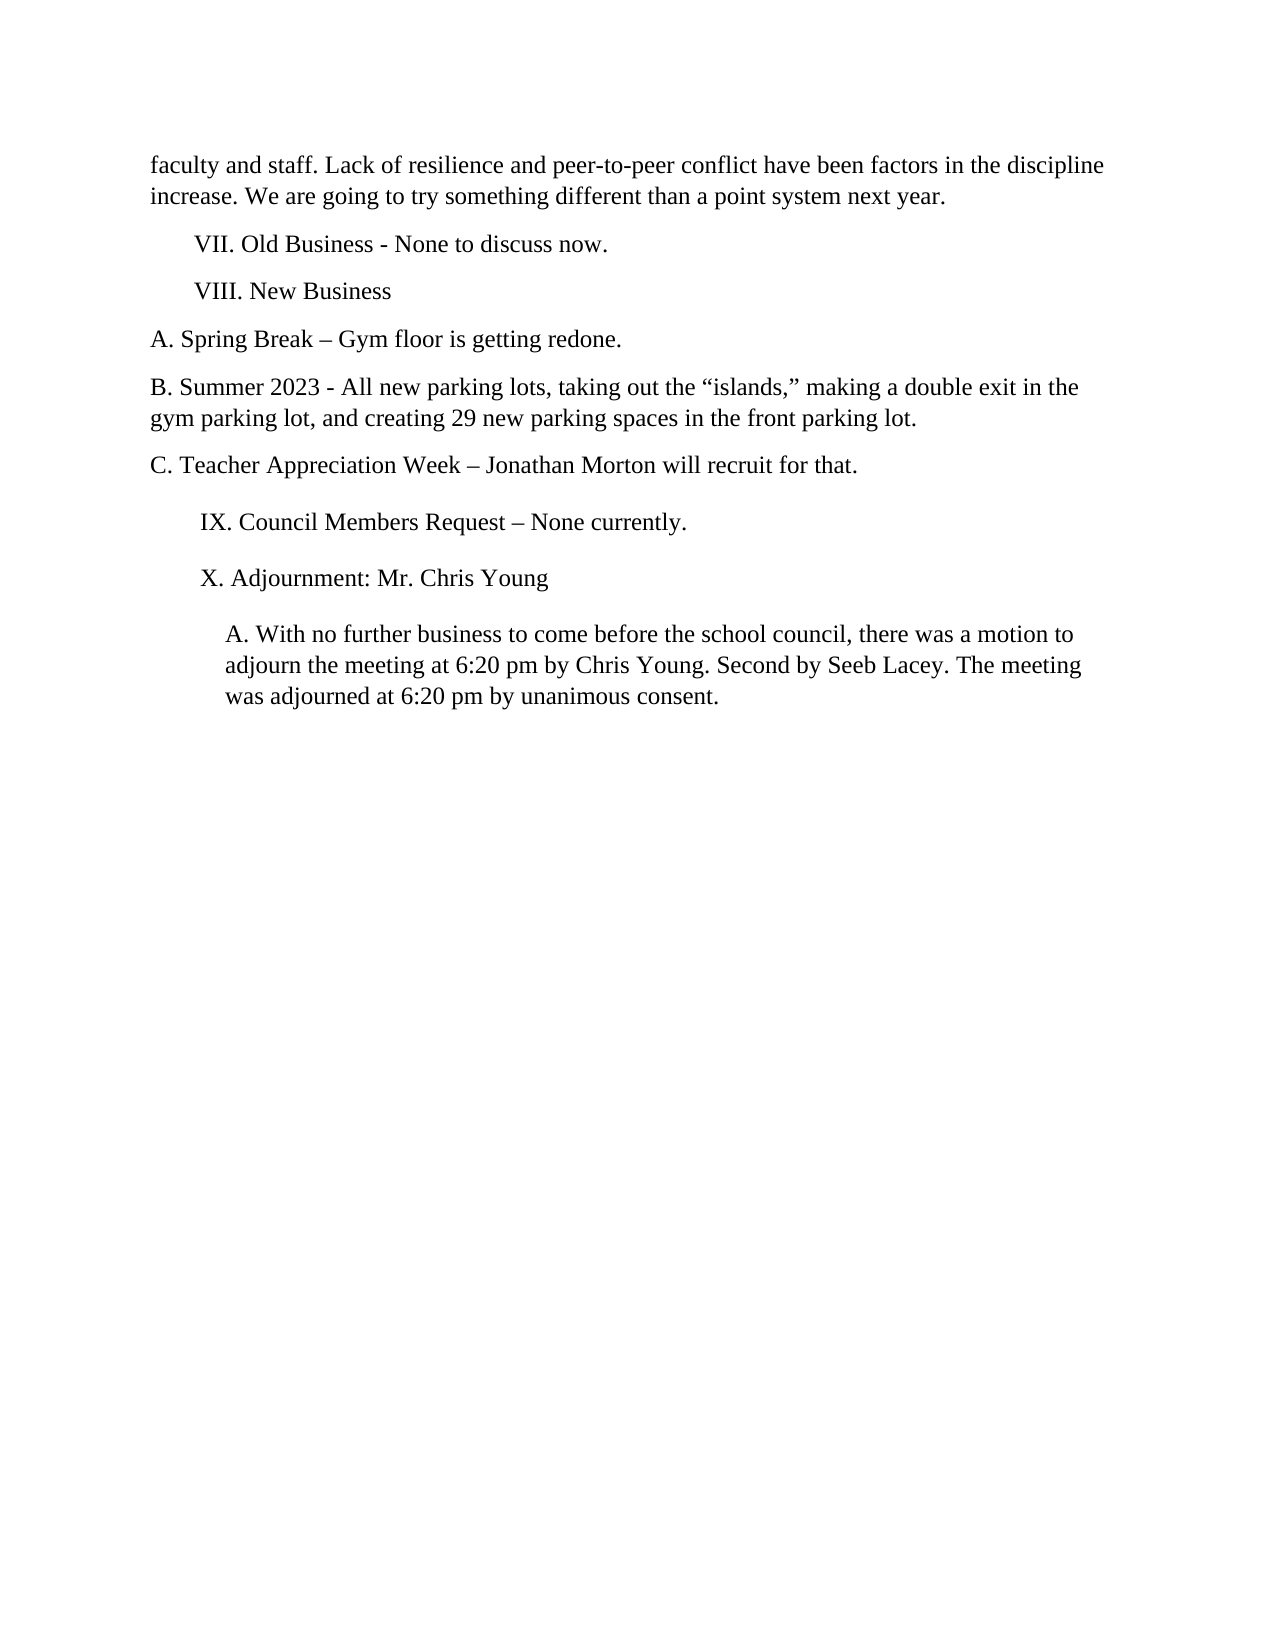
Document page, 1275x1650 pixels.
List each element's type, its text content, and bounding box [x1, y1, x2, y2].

text A. With no further business to come before the school council, there was a motion to adjourn the meeting at 6:20 pm by Chris Young. Second by Seeb Lacey. The meeting was adjourned at 6:20 pm by unanimous consent. [225, 619, 1125, 709]
text C. Teacher Appreciation Week – Jonathan Morton will recruit for that. [150, 451, 1125, 479]
text VII. Old Business - None to discuss now. [150, 229, 1125, 257]
text VIII. New Business [150, 276, 1125, 305]
text B. Summer 2023 - All new parking lots, taking out the “islands,” making a double exit in the gym parking lot, and creating 29 new parking spaces in the front parking lot. [150, 372, 1125, 432]
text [150, 150, 1125, 210]
text A. Spring Break – Gym floor is getting redone. [150, 324, 1125, 353]
text X. Adjournment: Mr. Chris Young [150, 563, 1125, 591]
text IX. Council Members Request – None currently. [150, 507, 1125, 535]
